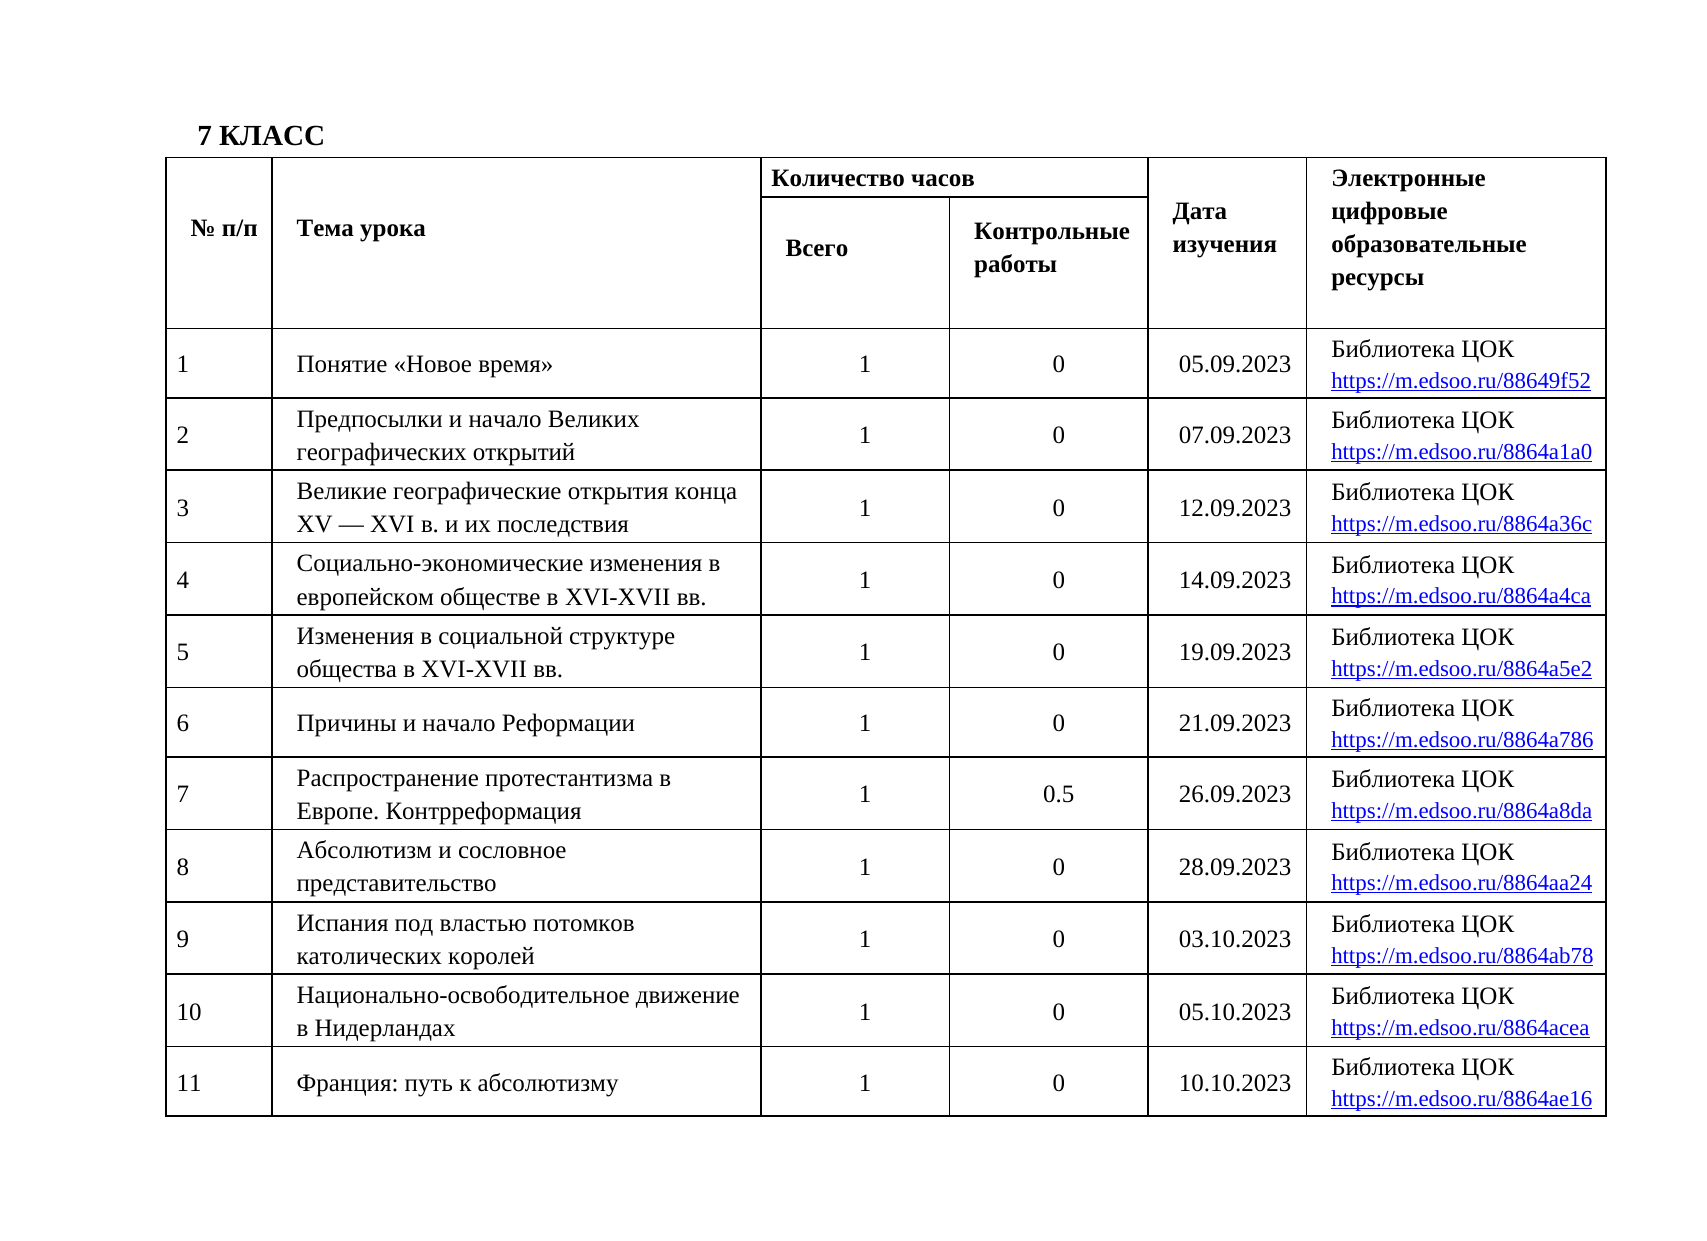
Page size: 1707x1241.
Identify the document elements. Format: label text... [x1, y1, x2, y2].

table_cell 1 [762, 543, 949, 614]
table_cell 8 [167, 830, 271, 901]
table_cell 0 [950, 399, 1147, 469]
table_cell Абсолютизм и сословное представительство [273, 830, 760, 901]
table_header № п/п [167, 158, 271, 327]
table_cell Предпосылки и начало Великих географических открытий [273, 399, 760, 469]
table_cell Всего [762, 198, 949, 327]
table_cell 03.10.2023 [1149, 903, 1306, 973]
table_header Количество часов [762, 158, 1147, 196]
table_cell 10 [167, 975, 271, 1046]
table_cell 12.09.2023 [1149, 471, 1306, 542]
table_cell 1 [762, 830, 949, 901]
table_cell 5 [167, 616, 271, 687]
table_cell 1 [167, 329, 271, 397]
table_cell 9 [167, 903, 271, 973]
table_cell Распространение протестантизма в Европе. Контрреформация [273, 758, 760, 828]
table_cell 21.09.2023 [1149, 688, 1306, 756]
table_header Электронные цифровые образовательные ресурсы [1307, 158, 1605, 327]
table_cell 1 [762, 688, 949, 756]
table_cell 2 [167, 399, 271, 469]
table_cell 26.09.2023 [1149, 758, 1306, 828]
table_cell Библиотека ЦОК https://m.edsoo.ru/8864a786 [1307, 688, 1605, 756]
table_cell 0 [950, 543, 1147, 614]
table_cell 0 [950, 471, 1147, 542]
table_cell Библиотека ЦОК https://m.edsoo.ru/8864a1a0 [1307, 399, 1605, 469]
table_cell 07.09.2023 [1149, 399, 1306, 469]
text 7 КЛАСС [190, 118, 1618, 152]
table_cell 0 [950, 688, 1147, 756]
table_cell 3 [167, 471, 271, 542]
table_cell Франция: путь к абсолютизму [273, 1047, 760, 1115]
table_cell Библиотека ЦОК https://m.edsoo.ru/8864a4ca [1307, 543, 1605, 614]
table_cell Библиотека ЦОК https://m.edsoo.ru/8864a36c [1307, 471, 1605, 542]
table_cell 1 [762, 758, 949, 828]
table_cell Библиотека ЦОК https://m.edsoo.ru/8864a8da [1307, 758, 1605, 828]
table_cell Библиотека ЦОК https://m.edsoo.ru/8864ab78 [1307, 903, 1605, 973]
table_cell 11 [167, 1047, 271, 1115]
table_cell 1 [762, 399, 949, 469]
table_cell 1 [762, 903, 949, 973]
table_cell Причины и начало Реформации [273, 688, 760, 756]
table_cell Изменения в социальной структуре общества в XVI-XVII вв. [273, 616, 760, 687]
table_cell 14.09.2023 [1149, 543, 1306, 614]
table_cell 0.5 [950, 758, 1147, 828]
table_cell 05.10.2023 [1149, 975, 1306, 1046]
table_cell 4 [167, 543, 271, 614]
table_cell Библиотека ЦОК https://m.edsoo.ru/88649f52 [1307, 329, 1605, 397]
table_cell Библиотека ЦОК https://m.edsoo.ru/8864ae16 [1307, 1047, 1605, 1115]
table_cell 1 [762, 329, 949, 397]
table_cell 10.10.2023 [1149, 1047, 1306, 1115]
table_cell Библиотека ЦОК https://m.edsoo.ru/8864a5e2 [1307, 616, 1605, 687]
table_header Тема урока [273, 158, 760, 327]
table_cell Национально-освободительное движение в Нидерландах [273, 975, 760, 1046]
table_cell Понятие «Новое время» [273, 329, 760, 397]
table_cell 28.09.2023 [1149, 830, 1306, 901]
table_cell 19.09.2023 [1149, 616, 1306, 687]
table_cell Социально-экономические изменения в европейском обществе в XVI-XVII вв. [273, 543, 760, 614]
table_cell Испания под властью потомков католических королей [273, 903, 760, 973]
table_cell Великие географические открытия конца XV — XVI в. и их последствия [273, 471, 760, 542]
table_cell 1 [762, 616, 949, 687]
table_cell 0 [950, 329, 1147, 397]
table_cell 1 [762, 1047, 949, 1115]
table_cell 0 [950, 975, 1147, 1046]
table_cell Библиотека ЦОК https://m.edsoo.ru/8864acea [1307, 975, 1605, 1046]
table_cell 6 [167, 688, 271, 756]
table_header Дата изучения [1149, 158, 1306, 327]
table_cell 1 [762, 975, 949, 1046]
table_cell 0 [950, 830, 1147, 901]
table_cell Библиотека ЦОК https://m.edsoo.ru/8864aa24 [1307, 830, 1605, 901]
table_cell Контрольные работы [950, 198, 1147, 327]
table_cell 0 [950, 1047, 1147, 1115]
table_cell 0 [950, 903, 1147, 973]
table_cell 1 [762, 471, 949, 542]
table_cell 05.09.2023 [1149, 329, 1306, 397]
table_cell 0 [950, 616, 1147, 687]
table_cell 7 [167, 758, 271, 828]
